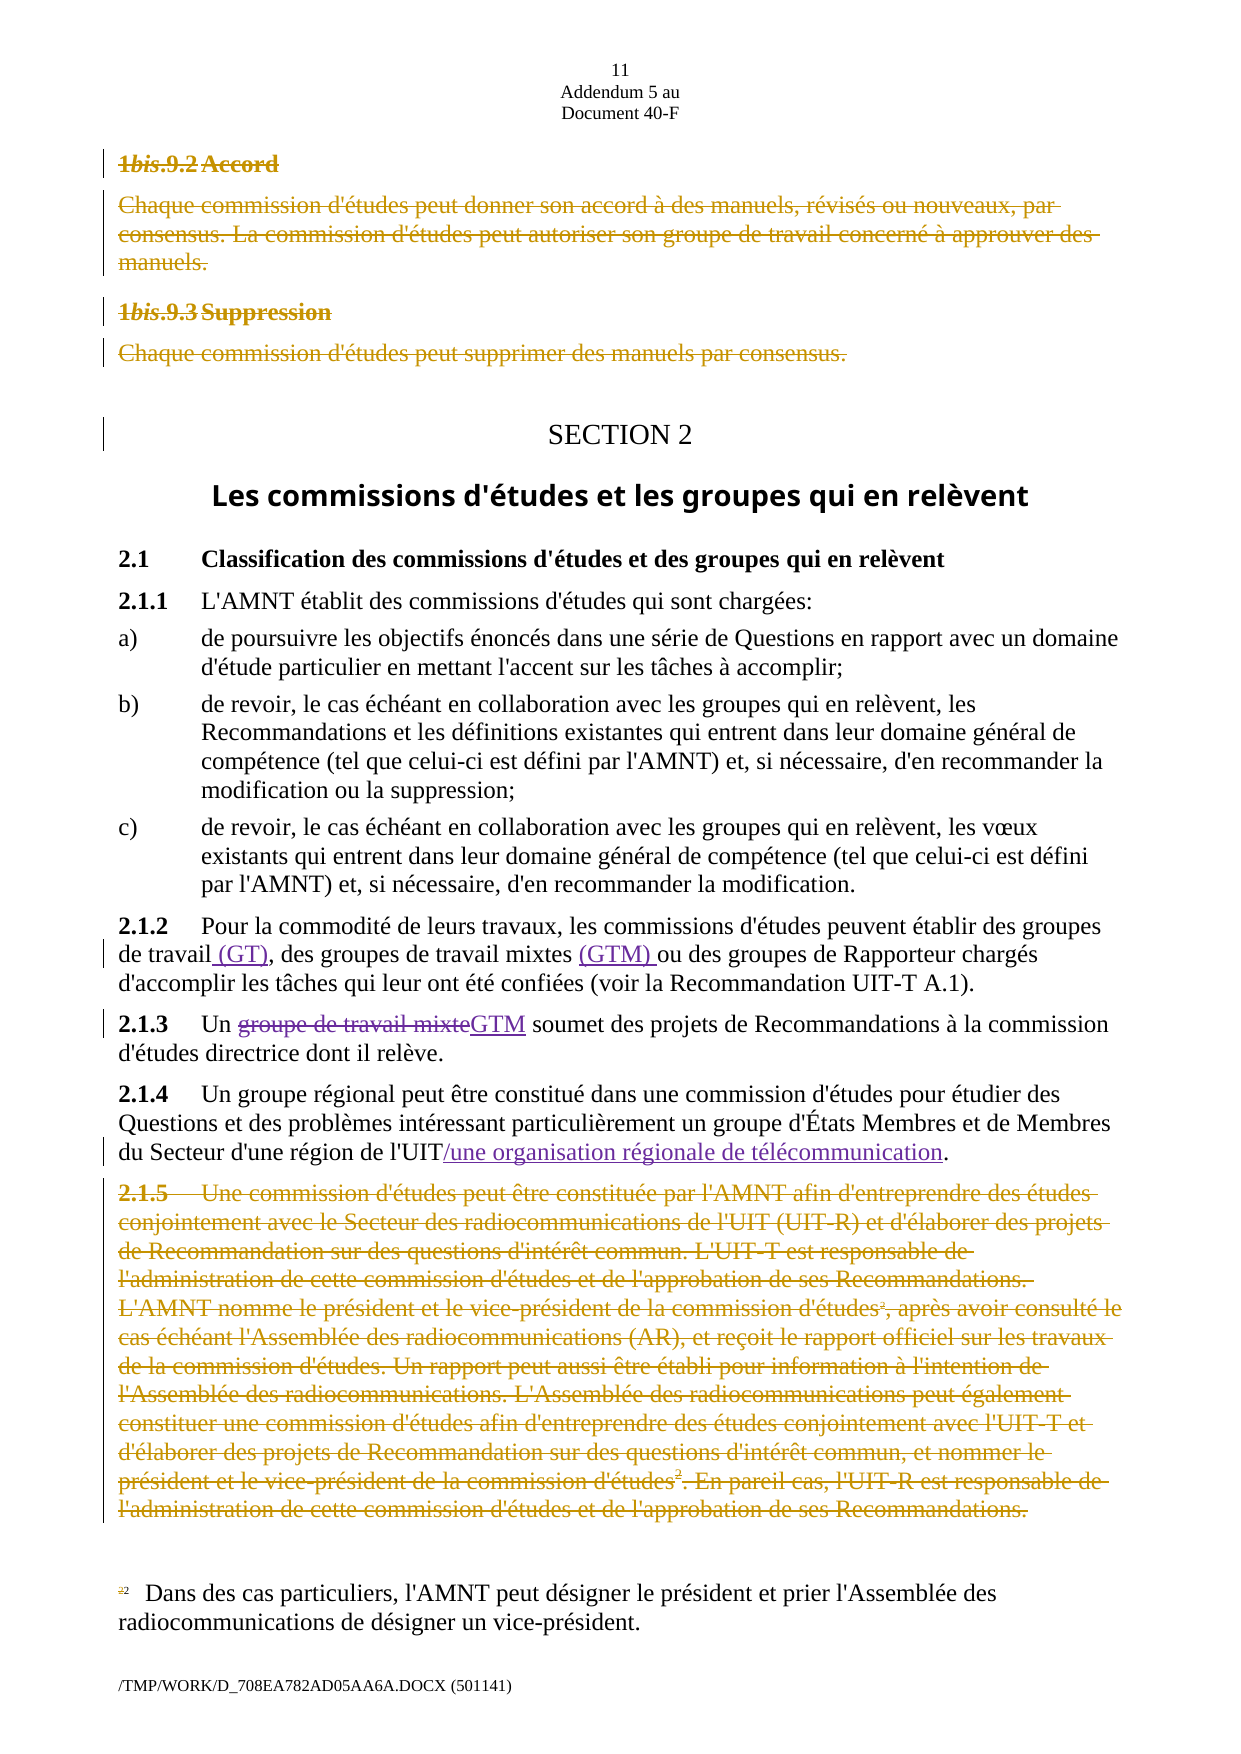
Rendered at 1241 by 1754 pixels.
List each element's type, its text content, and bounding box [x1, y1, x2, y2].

text SECTION 2 [118, 417, 1122, 451]
subtitle 2.1 Classification des commissions d'études et des groupes qui en relèvent [118, 544, 1122, 573]
text c) de revoir, le cas échéant en collaboration avec les groupes qui en relèvent, les vœux existants qui entrent dans leur domaine général de compétence (tel que celui-ci est défini par l'AMNT) et, si nécessaire, d'en recommander la modification. [118, 812, 1122, 898]
text b) de revoir, le cas échéant en collaboration avec les groupes qui en relèvent, les Recommandations et les définitions existantes qui entrent dans leur domaine général de compétence (tel que celui-ci est défini par l'AMNT) et, si nécessaire, d'en recommander la modification ou la suppression; [118, 689, 1122, 804]
text 2.1.1 L'AMNT établit des commissions d'études qui sont chargées: [118, 586, 1122, 614]
text 2.1.4 Un groupe régional peut être constitué dans une commission d'études pour étudier des Questions et des problèmes intéressant particulièrement un groupe d'États Membres et de Membres du Secteur d'une région de l'UIT. [118, 1079, 1122, 1166]
text 2.1.3 Un soumet des projets de Recommandations à la commission d'études directrice dont il relève. [118, 1009, 1122, 1067]
title Les commissions d'études et les groupes qui en relèvent [118, 476, 1122, 515]
text 2.1.2 Pour la commodité de leurs travaux, les commissions d'études peuvent établir des groupes de travail, des groupes de travail mixtes ou des groupes de Rapporteur chargés d'accomplir les tâches qui leur ont été confiées (voir la Recommandation UIT-T A.1). [118, 911, 1122, 997]
text a) de poursuivre les objectifs énoncés dans une série de Questions en rapport avec un domaine d'étude particulier en mettant l'accent sur les tâches à accomplir; [118, 623, 1122, 680]
